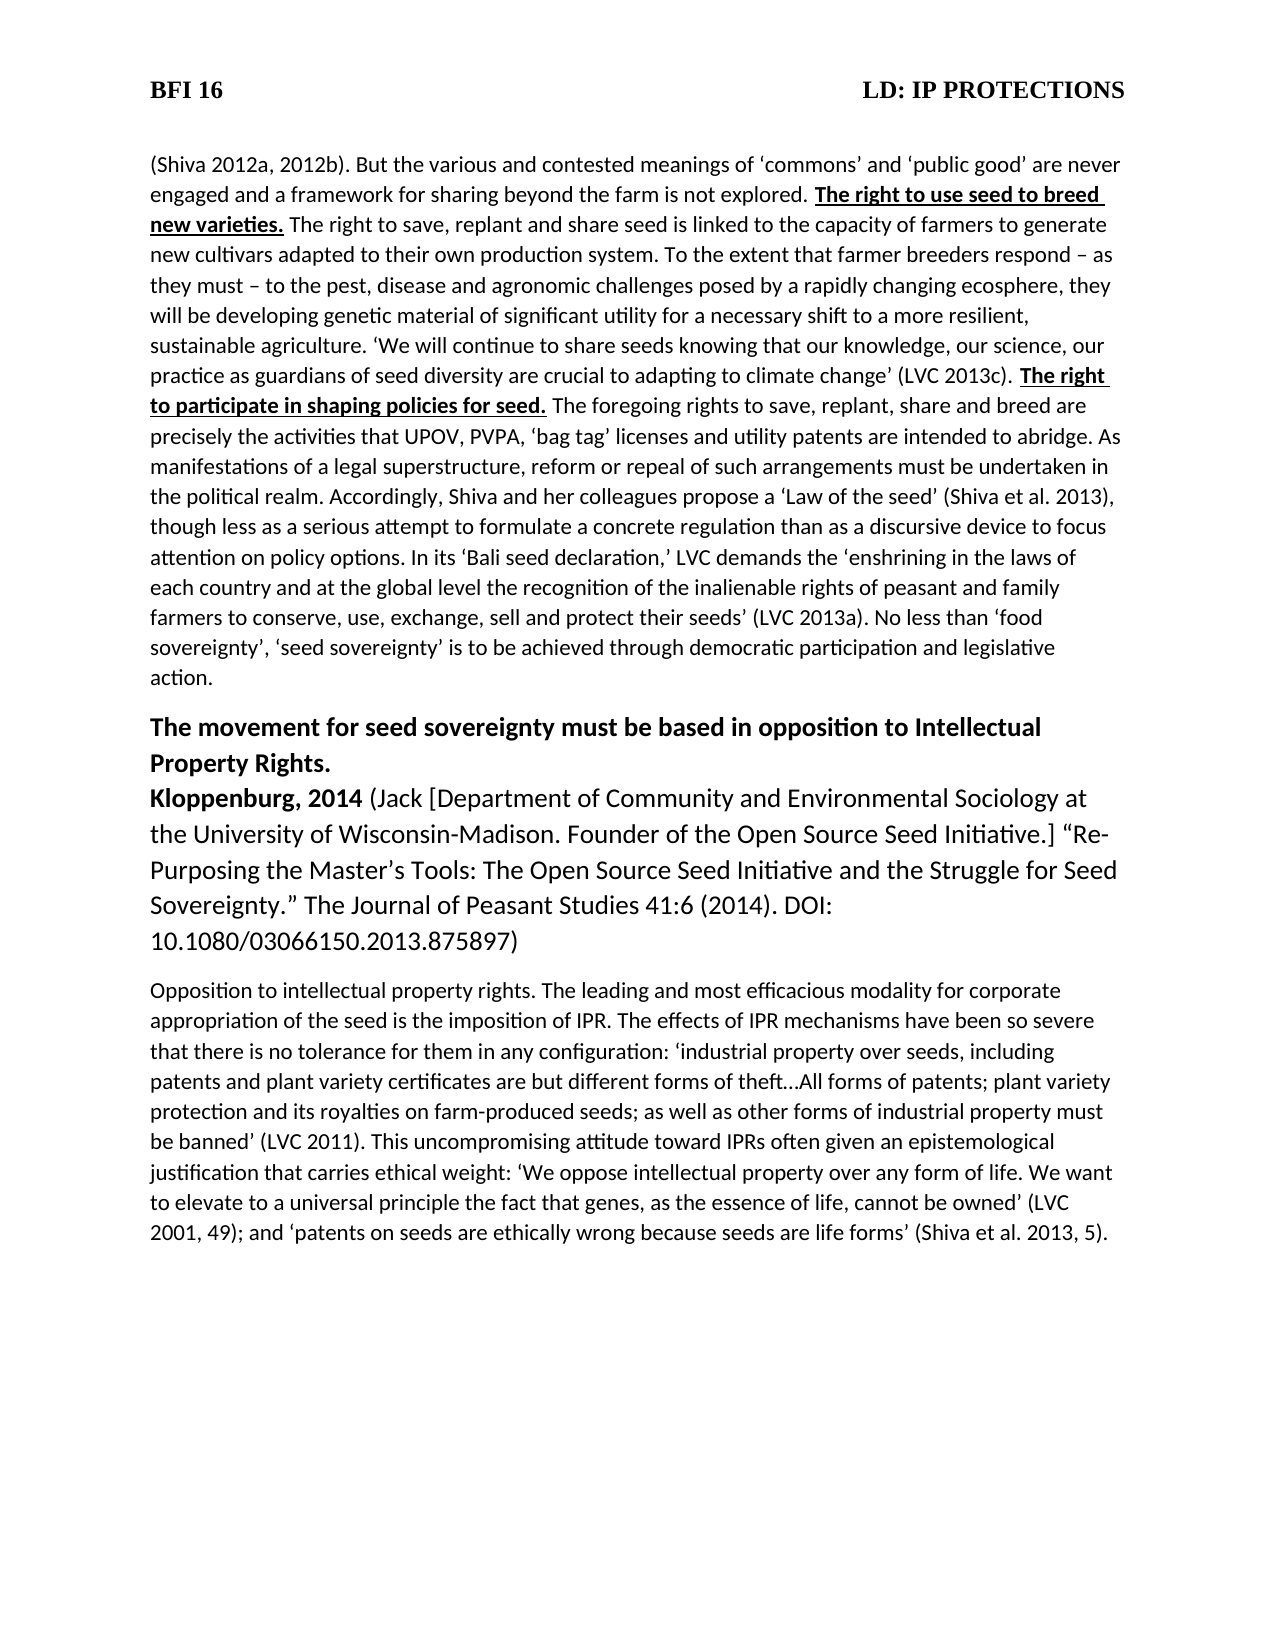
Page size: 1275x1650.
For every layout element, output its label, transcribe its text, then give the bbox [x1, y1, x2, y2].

text Opposition to intellectual property rights. The leading and most efficacious modality for corporate appropriation of the seed is the imposition of IPR. The effects of IPR mechanisms have been so severe that there is no tolerance for them in any configuration: ‘industrial property over seeds, including patents and plant variety certificates are but different forms of theft…All forms of patents; plant variety protection and its royalties on farm-produced seeds; as well as other forms of industrial property must be banned’ (LVC 2011). This uncompromising attitude toward IPRs often given an epistemological justification that carries ethical weight: ‘We oppose intellectual property over any form of life. We want to elevate to a universal principle the fact that genes, as the essence of life, cannot be owned’ (LVC 2001, 49); and ‘patents on seeds are ethically wrong because seeds are life forms’ (Shiva et al. 2013, 5). [150, 976, 1125, 1246]
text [150, 150, 1125, 692]
text Kloppenburg, 2014 (Jack [Department of Community and Environmental Sociology at the University of Wisconsin-Madison. Founder of the Open Source Seed Initiative.] “Re-Purposing the Master’s Tools: The Open Source Seed Initiative and the Struggle for Seed Sovereignty.” The Journal of Peasant Studies 41:6 (2014). DOI: 10.1080/03066150.2013.875897) [150, 782, 1125, 957]
subtitle The movement for seed sovereignty must be based in opposition to Intellectual Property Rights. [150, 710, 1125, 779]
